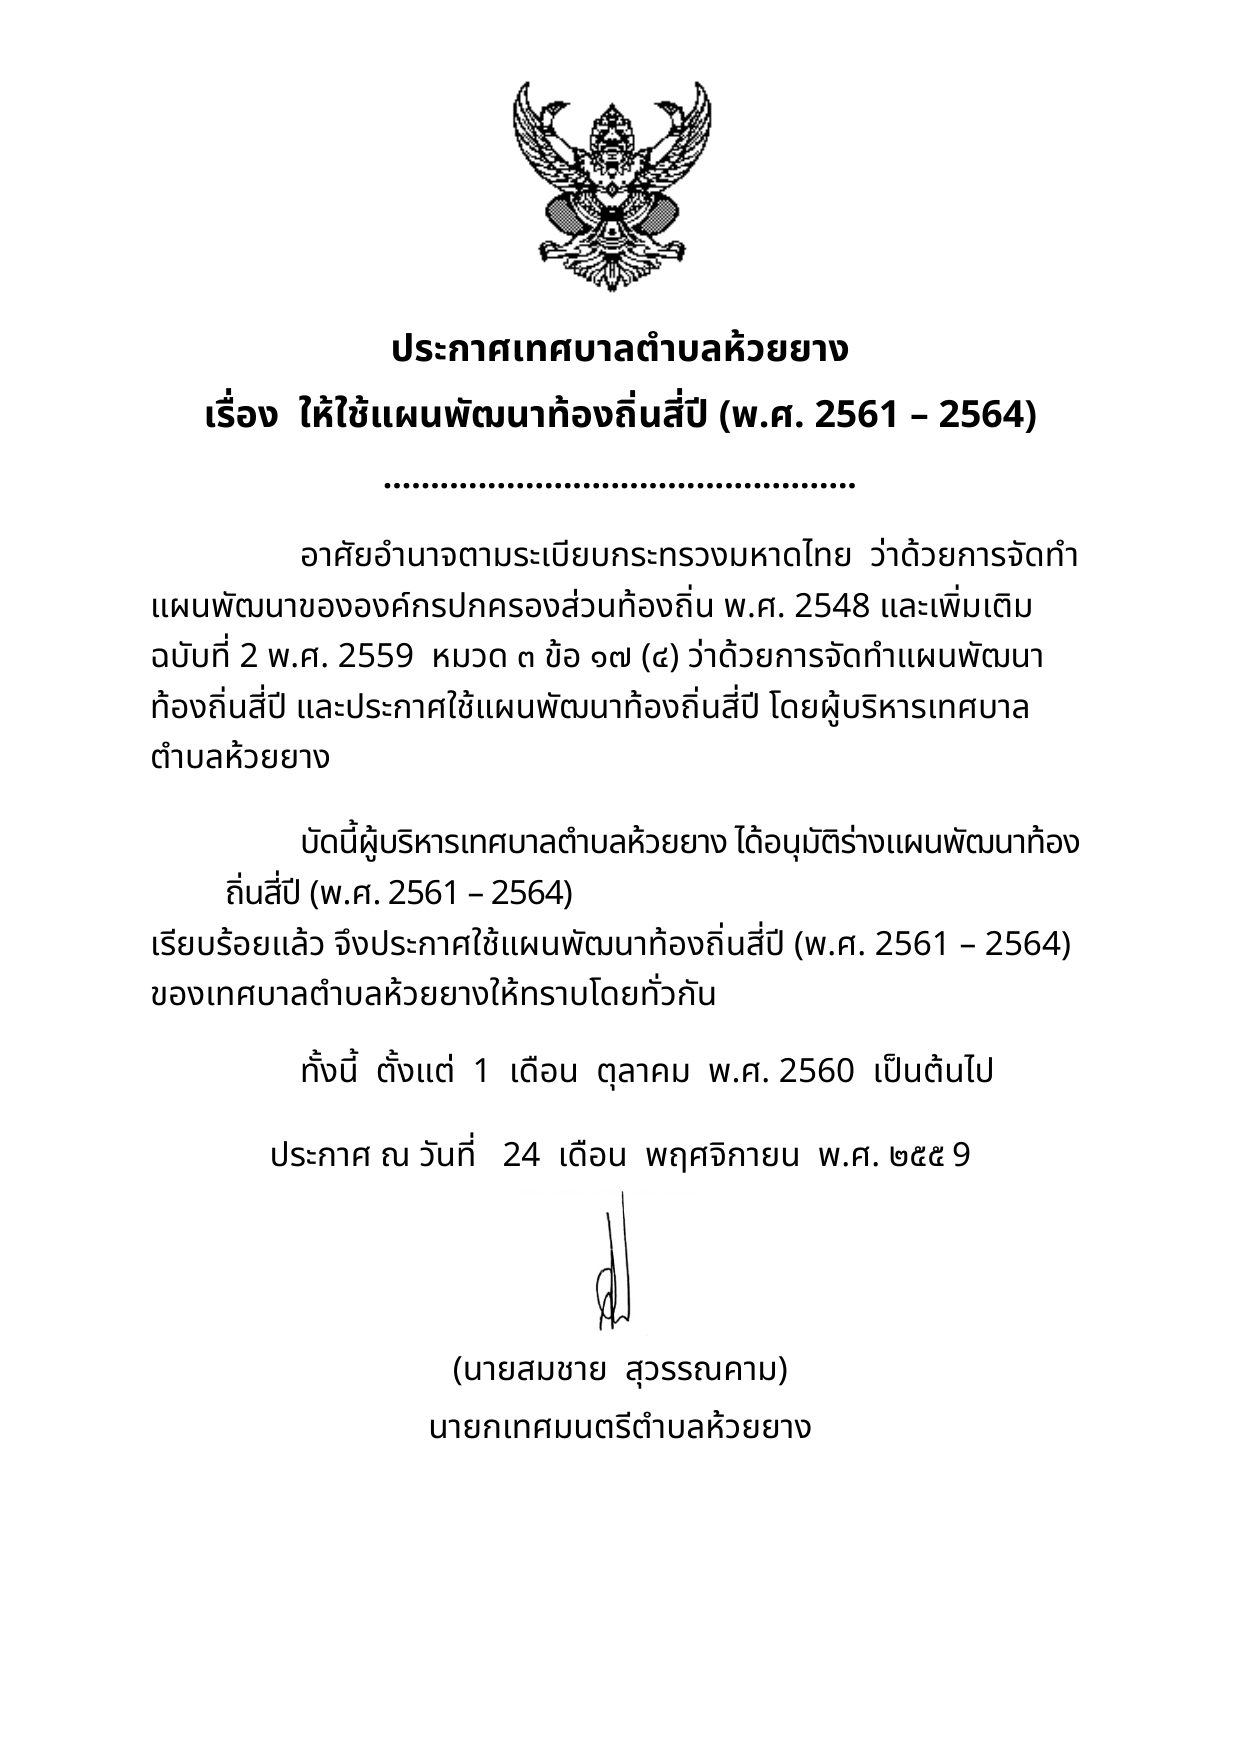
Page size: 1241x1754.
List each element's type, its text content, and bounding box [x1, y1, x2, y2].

text เรื่อง ให้ใช้แผนพัฒนาท้องถิ่นสี่ปี (พ.ศ. 2561 – 2564) [150, 387, 1090, 444]
picture [503, 75, 724, 297]
picture [503, 1191, 696, 1336]
text ประกาศเทศบาลตำบลห้วยยาง [150, 322, 1090, 379]
text นายกเทศมนตรีตำบลห้วยยาง [150, 1403, 1090, 1454]
text บัดนี้ผู้บริหารเทศบาลตำบลห้วยยาง ได้อนุมัติร่างแผนพัฒนาท้องถิ่นสี่ปี (พ.ศ. 2561 – 2564) [225, 818, 1090, 919]
text (นายสมชาย สุวรรณคาม) [150, 1345, 1090, 1396]
text ประกาศ ณ วันที่ 24 เดือน พฤศจิกายน พ.ศ. ๒๕๕9 [150, 1131, 1090, 1181]
text ทั้งนี้ ตั้งแต่ 1 เดือน ตุลาคม พ.ศ. 2560 เป็นต้นไป [150, 1046, 1090, 1097]
text .................................................. [150, 453, 1090, 498]
text อาศัยอำนาจตามระเบียบกระทรวงมหาดไทย ว่าด้วยการจัดทำแผนพัฒนาขององค์กรปกครองส่วนท้องถิ่น พ.ศ. 2548 และเพิ่มเติม ฉบับที่ 2 พ.ศ. 2559 หมวด ๓ ข้อ ๑๗ (๔) ว่าด้วยการจัดทำแผนพัฒนาท้องถิ่นสี่ปี และประกาศใช้แผนพัฒนาท้องถิ่นสี่ปี โดยผู้บริหารเทศบาลตำบลห้วยยาง [150, 531, 1090, 783]
text เรียบร้อยแล้ว จึงประกาศใช้แผนพัฒนาท้องถิ่นสี่ปี (พ.ศ. 2561 – 2564) ของเทศบาลตำบลห้วยยางให้ทราบโดยทั่วกัน [150, 919, 1090, 1020]
